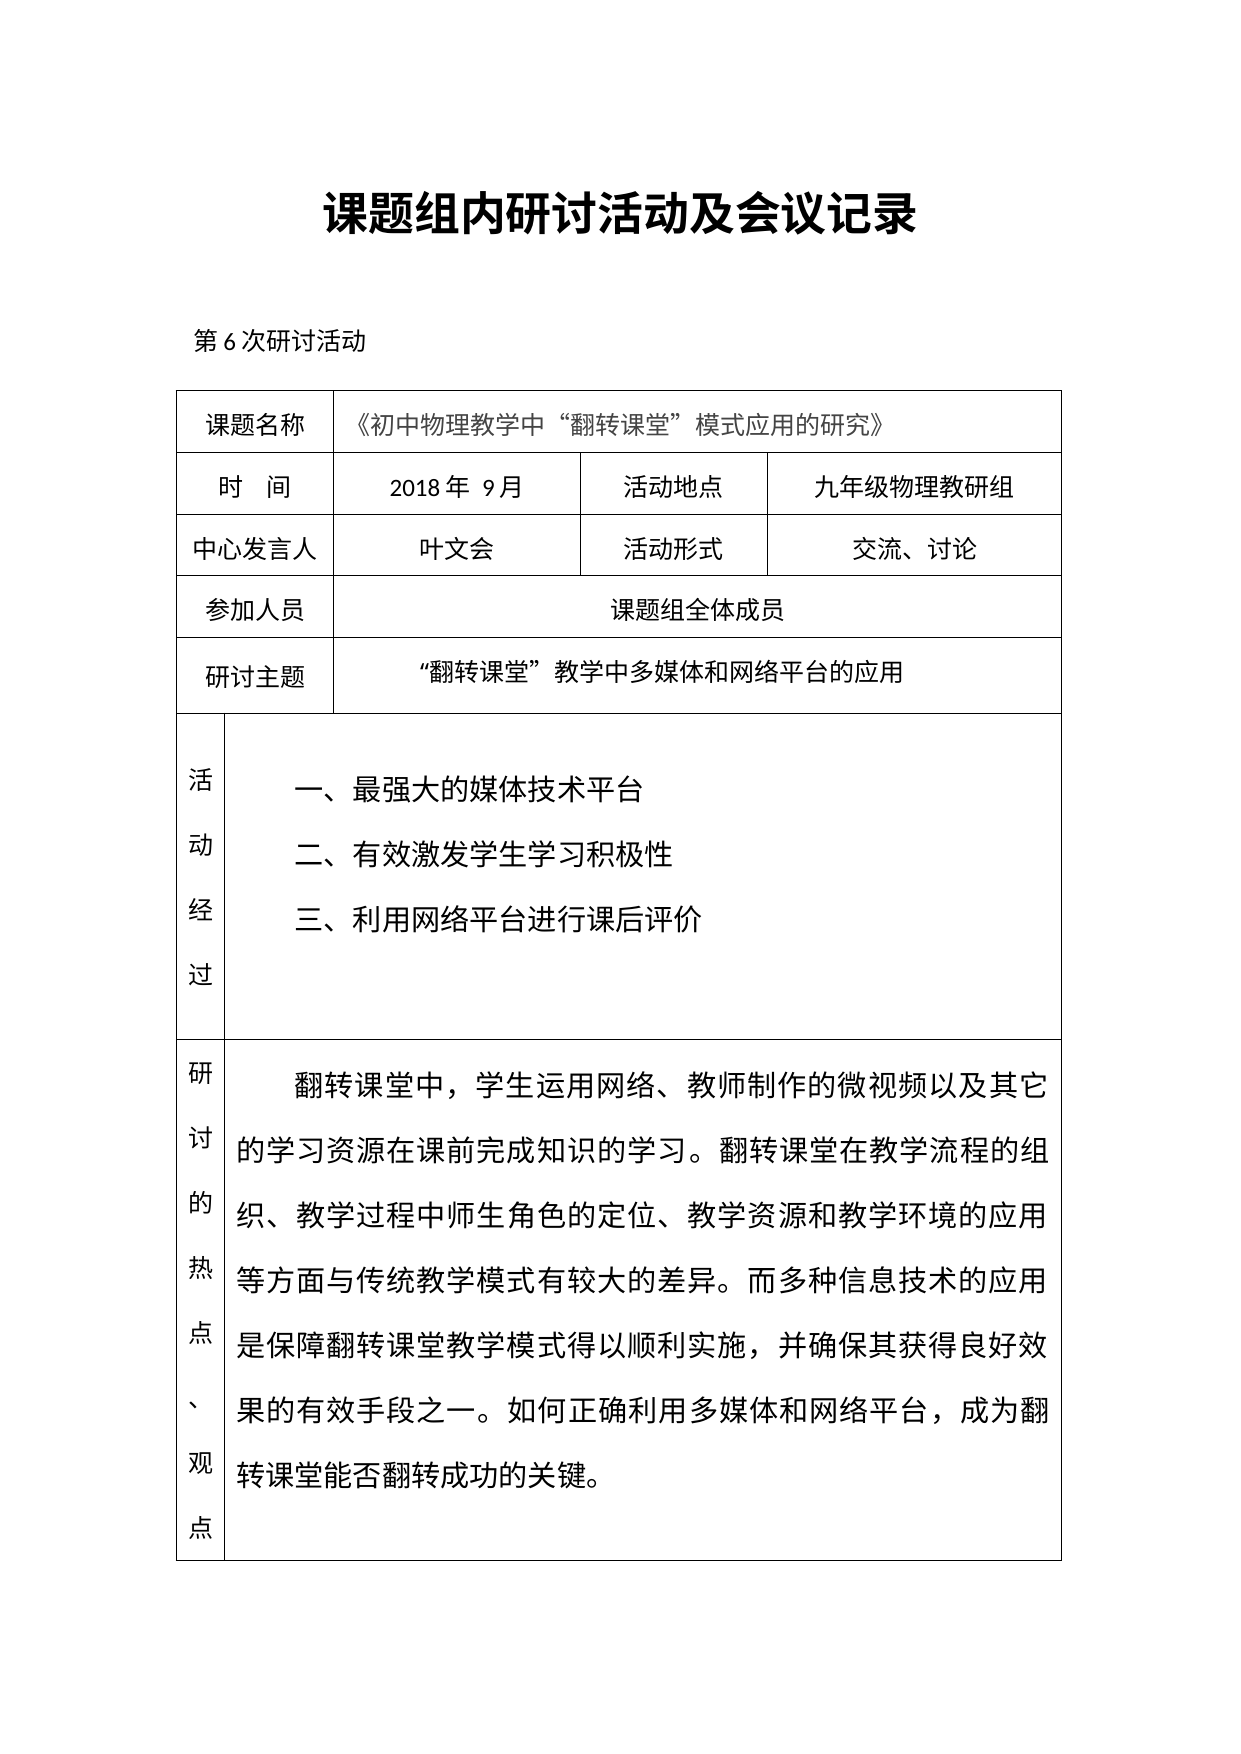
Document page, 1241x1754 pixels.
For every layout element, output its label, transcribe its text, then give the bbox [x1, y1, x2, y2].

table_cell 研讨的热点、观点 [177, 1040, 224, 1559]
table_header 《初中物理教学中“翻转课堂”模式应用的研究》 [334, 391, 1061, 452]
table_cell “翻转课堂”教学中多媒体和网络平台的应用 [334, 638, 1061, 712]
table_cell 活动经过 [177, 714, 224, 1038]
table_cell 叶文会 [334, 515, 580, 575]
table_cell 最强大的媒体技术平台 有效激发学生学习积极性 三、利用网络平台进行课后评价 [225, 714, 1061, 1038]
table_cell 课题组全体成员 [334, 576, 1061, 637]
table_cell 时 间 [177, 453, 333, 514]
table_cell 九年级物理教研组 [768, 453, 1061, 514]
table_cell 翻转课堂中，学生运用网络、教师制作的微视频以及其它的学习资源在课前完成知识的学习。翻转课堂在教学流程的组织、教学过程中师生角色的定位、教学资源和教学环境的应用等方面与传统教学模式有较大的差异。而多种信息技术的应用是保障翻转课堂教学模式得以顺利实施，并确保其获得良好效果的有效手段之一。如何正确利用多媒体和网络平台，成为翻转课堂能否翻转成功的关键。 [225, 1040, 1061, 1559]
table_cell 活动形式 [581, 515, 767, 575]
table_cell 2018 年 9月 [334, 453, 580, 514]
text 第6次研讨活动 [187, 307, 1053, 372]
table_cell 交流、讨论 [768, 515, 1061, 575]
table_cell 参加人员 [177, 576, 333, 637]
table_cell 研讨主题 [177, 638, 333, 712]
table_cell 中心发言人 [177, 515, 333, 575]
text 课题组内研讨活动及会议记录 [187, 162, 1053, 259]
table_header 课题名称 [177, 391, 333, 452]
table_cell 活动地点 [581, 453, 767, 514]
